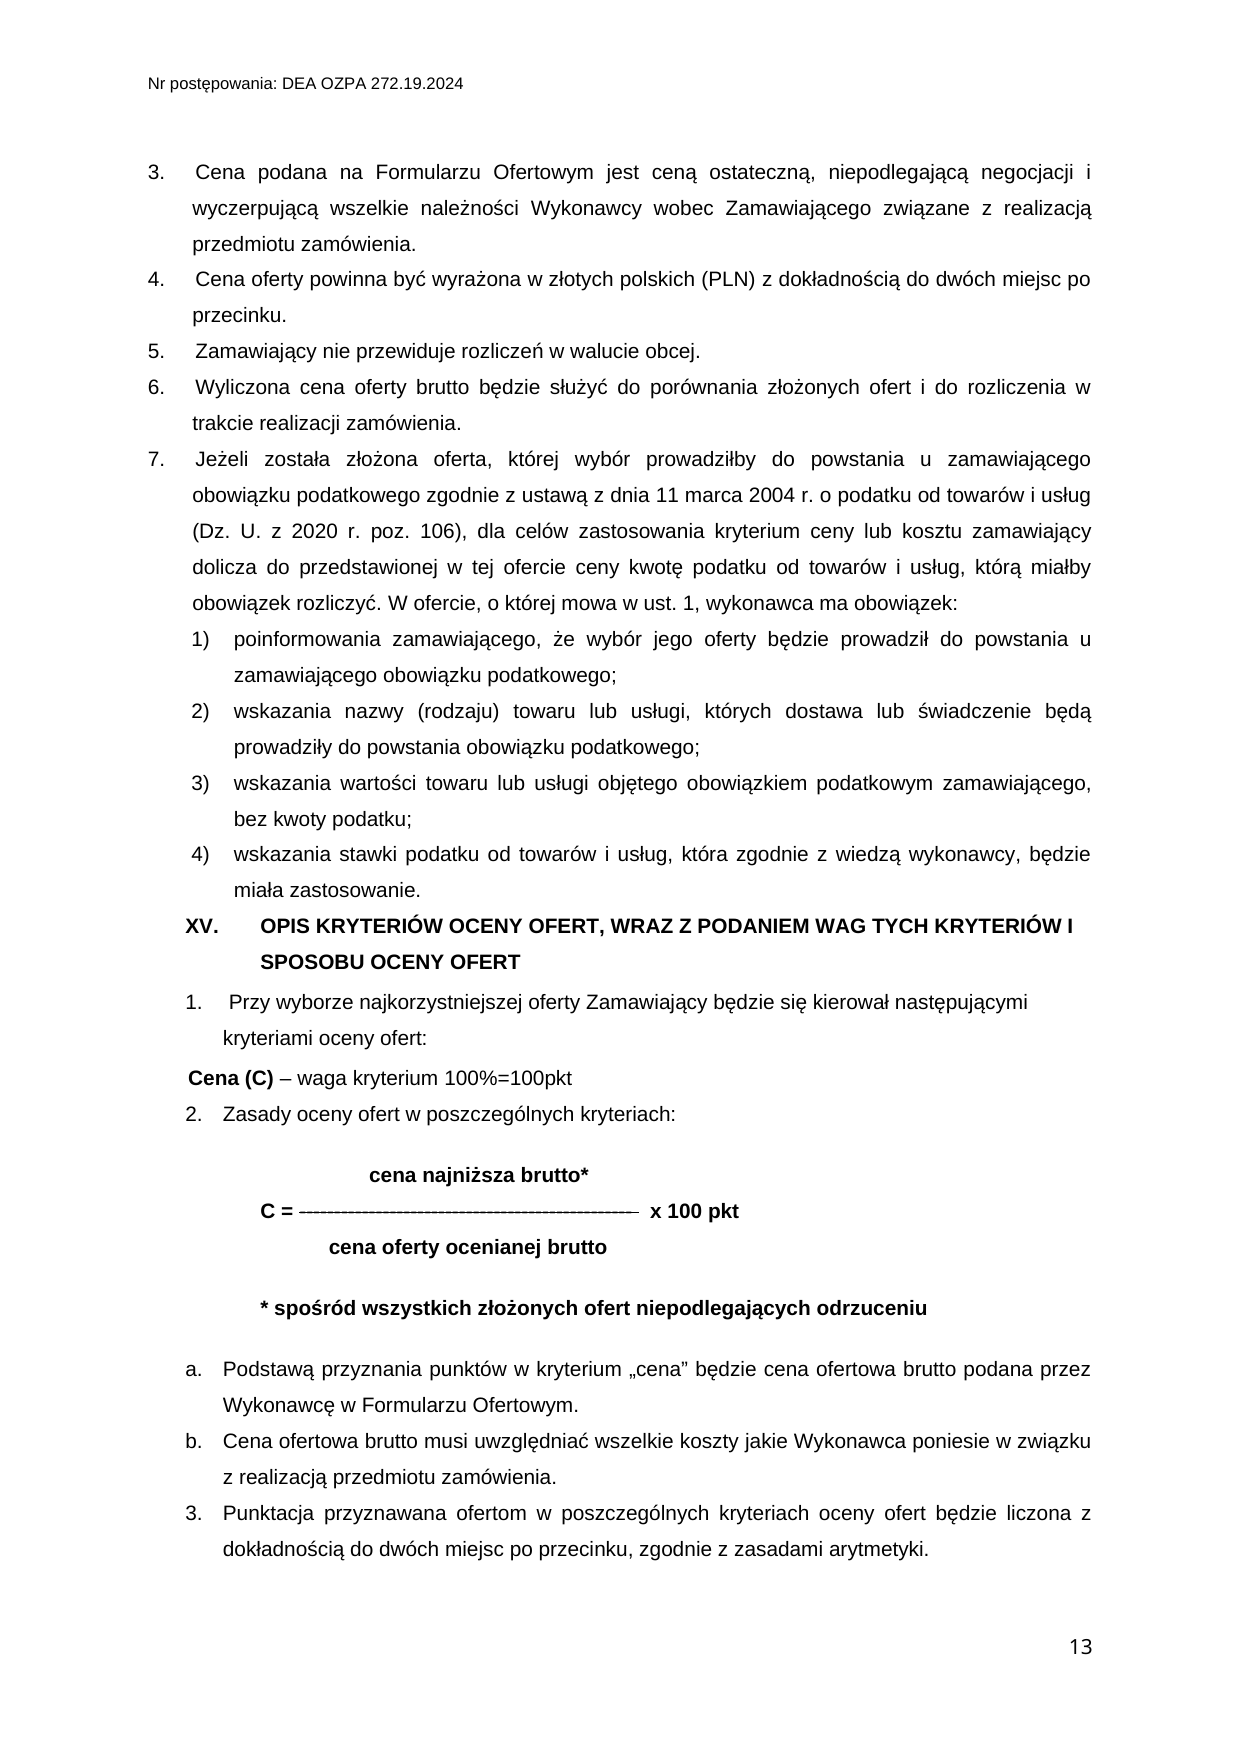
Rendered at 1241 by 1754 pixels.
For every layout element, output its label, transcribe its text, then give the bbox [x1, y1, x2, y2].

text cena najniższa brutto* [369, 1163, 1092, 1187]
list Cena podana na Formularzu Ofertowym jest ceną ostateczną, niepodlegającą negocjacji i wyczerpującą wszelkie należności Wykonawcy wobec Zamawiającego związane z realizacją przedmiotu zamówienia. [148, 159, 1092, 255]
list Jeżeli została złożona oferta, której wybór prowadziłby do powstania u zamawiającego obowiązku podatkowego zgodnie z ustawą z dnia 11 marca 2004 r. o podatku od towarów i usług (Dz. U. z 2020 r. poz. 106), dla celów zastosowania kryterium ceny lub kosztu zamawiający dolicza do przedstawionej w tej ofercie ceny kwotę podatku od towarów i usług, którą miałby obowiązek rozliczyć. W ofercie, o której mowa w ust. 1, wykonawca ma obowiązek: [148, 447, 1092, 615]
list Podstawą przyznania punktów w kryterium „cena” będzie cena ofertowa brutto podana przez Wykonawcę w Formularzu Ofertowym. [185, 1357, 1092, 1417]
list Punktacja przyznawana ofertom w poszczególnych kryteriach oceny ofert będzie liczona z dokładnością do dwóch miejsc po przecinku, zgodnie z zasadami arytmetyki. [185, 1501, 1092, 1561]
text 4) wskazania stawki podatku od towarów i usług, która zgodnie z wiedzą wykonawcy, będzie miała zastosowanie. [191, 842, 1092, 902]
list OPIS KRYTERIÓW OCENY OFERT, WRAZ Z PODANIEM WAG TYCH KRYTERIÓW I SPOSOBU OCENY OFERT [185, 914, 1092, 974]
list Wyliczona cena oferty brutto będzie służyć do porównania złożonych ofert i do rozliczenia w trakcie realizacji zamówienia. [148, 375, 1092, 435]
list Przy wyborze najkorzystniejszej oferty Zamawiający będzie się kierował następującymi kryteriami oceny ofert: [185, 990, 1092, 1050]
list Zasady oceny ofert w poszczególnych kryteriach: [185, 1102, 1092, 1126]
text 1) poinformowania zamawiającego, że wybór jego oferty będzie prowadził do powstania u zamawiającego obowiązku podatkowego; [191, 627, 1092, 687]
text cena oferty ocenianej brutto [328, 1235, 1092, 1259]
text C = ------------------------------------------------ x 100 pkt [260, 1199, 1092, 1223]
list Cena ofertowa brutto musi uwzględniać wszelkie koszty jakie Wykonawca poniesie w związku z realizacją przedmiotu zamówienia. [185, 1429, 1092, 1489]
text 3) wskazania wartości towaru lub usługi objętego obowiązkiem podatkowym zamawiającego, bez kwoty podatku; [191, 770, 1092, 830]
text * spośród wszystkich złożonych ofert niepodlegających odrzuceniu [186, 1296, 1092, 1320]
list Cena oferty powinna być wyrażona w złotych polskich (PLN) z dokładnością do dwóch miejsc po przecinku. [148, 267, 1092, 327]
text Cena (C) – waga kryterium 100%=100pkt [148, 1066, 1092, 1090]
list Zamawiający nie przewiduje rozliczeń w walucie obcej. [148, 339, 1092, 363]
text 2) wskazania nazwy (rodzaju) towaru lub usługi, których dostawa lub świadczenie będą prowadziły do powstania obowiązku podatkowego; [191, 698, 1092, 758]
